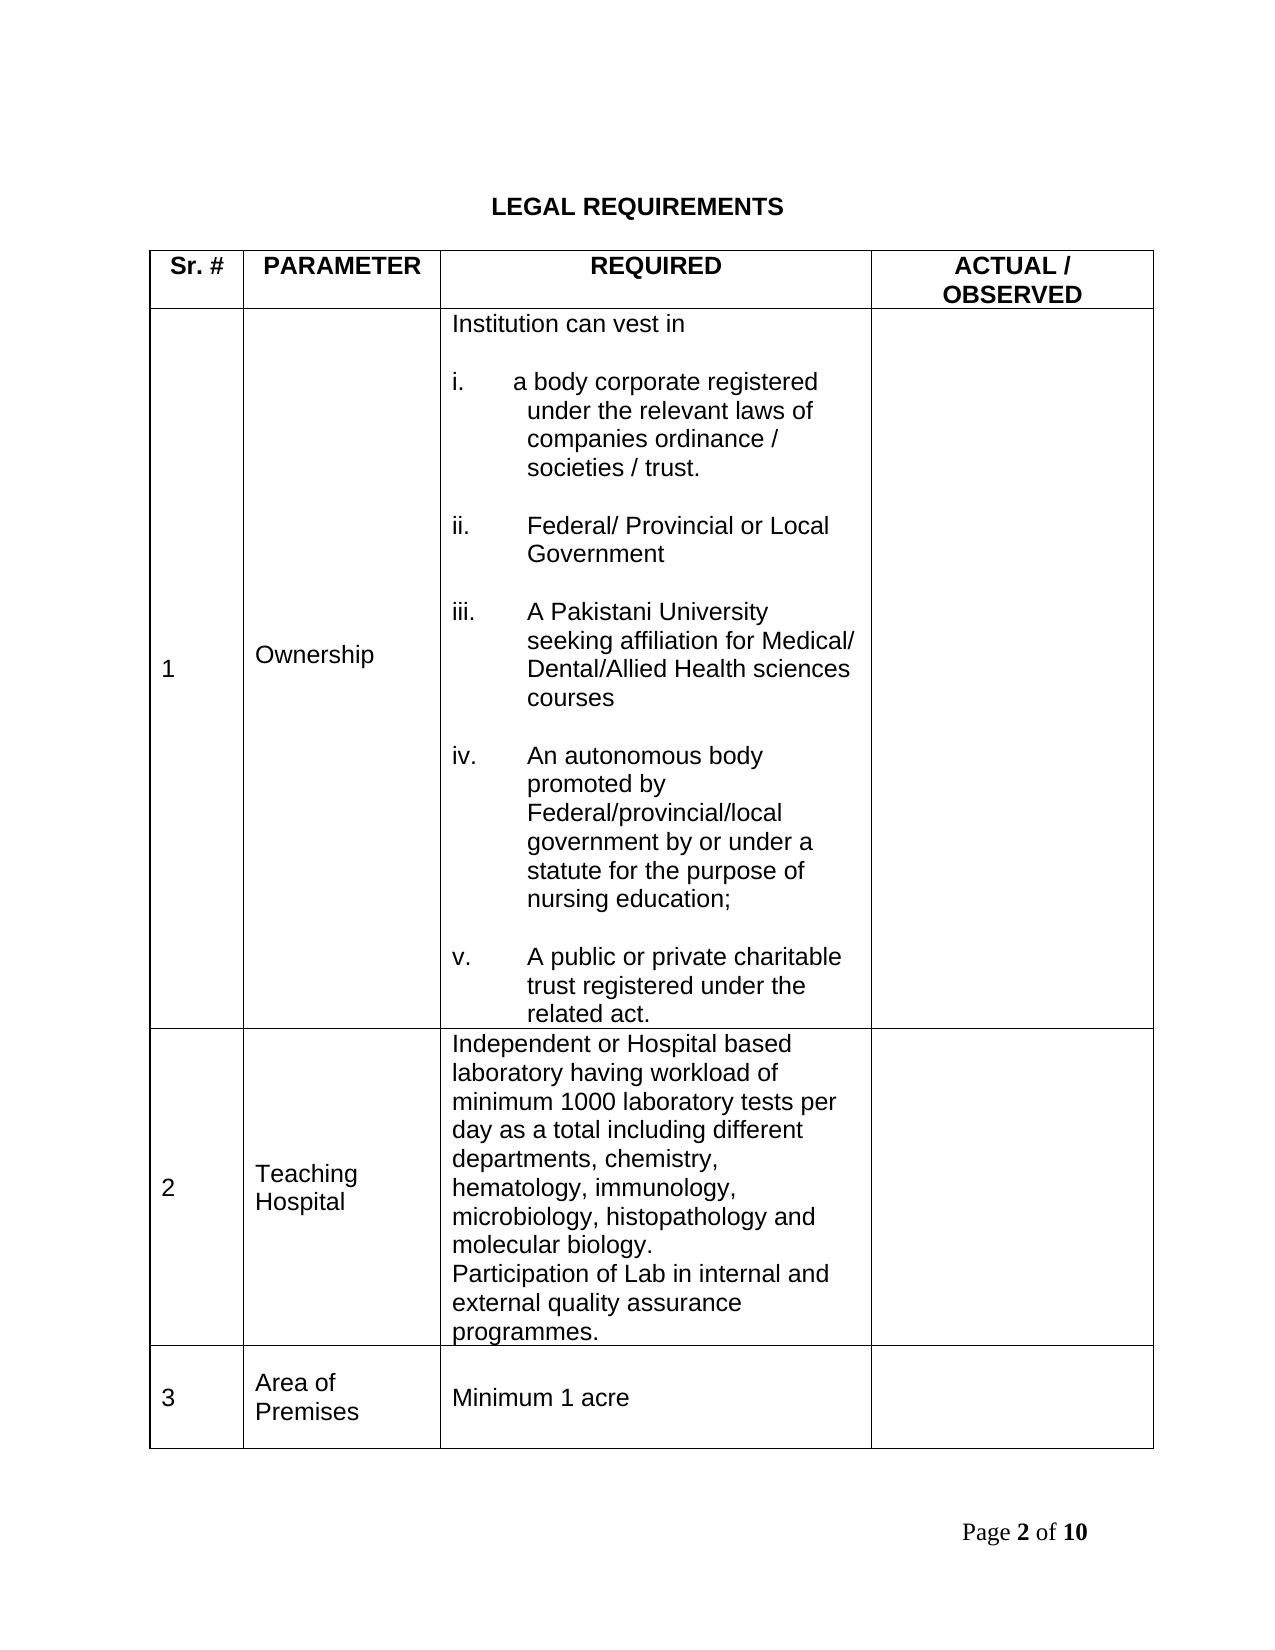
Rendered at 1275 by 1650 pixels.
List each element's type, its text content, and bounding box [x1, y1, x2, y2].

table_cell 1 [151, 309, 243, 1028]
table_cell Institution can vest in i. a body corporate registered under the relevant laws of companies ordinance / societies / trust. ii. Federal/ Provincial or Local Government A Pakistani University seeking affiliation for Medical/ Dental/Allied Health sciences courses iv. An autonomous body promoted by Federal/provincial/local government by or under a statute for the purpose of nursing education; v. A public or private charitable trust registered under the related act. [441, 309, 871, 1028]
table_cell Area of Premises [244, 1346, 440, 1447]
table_header REQUIRED [441, 251, 871, 308]
table_header PARAMETER [244, 251, 440, 308]
table_cell [872, 1346, 1153, 1447]
table_header Sr. # [151, 251, 243, 308]
table_cell Teaching Hospital [244, 1029, 440, 1345]
text LEGAL REQUIREMENTS [187, 192, 1087, 221]
table_cell Minimum 1 acre [441, 1346, 871, 1447]
table_cell Independent or Hospital based laboratory having workload of minimum 1000 laboratory tests per day as a total including different departments, chemistry, hematology, immunology, microbiology, histopathology and molecular biology. Participation of Lab in internal and external quality assurance programmes. [441, 1029, 871, 1345]
table_header ACTUAL / OBSERVED [872, 251, 1153, 308]
table_cell [872, 309, 1153, 1028]
table_cell [872, 1029, 1153, 1345]
table_cell 3 [151, 1346, 243, 1447]
table_cell Ownership [244, 309, 440, 1028]
table_cell 2 [151, 1029, 243, 1345]
